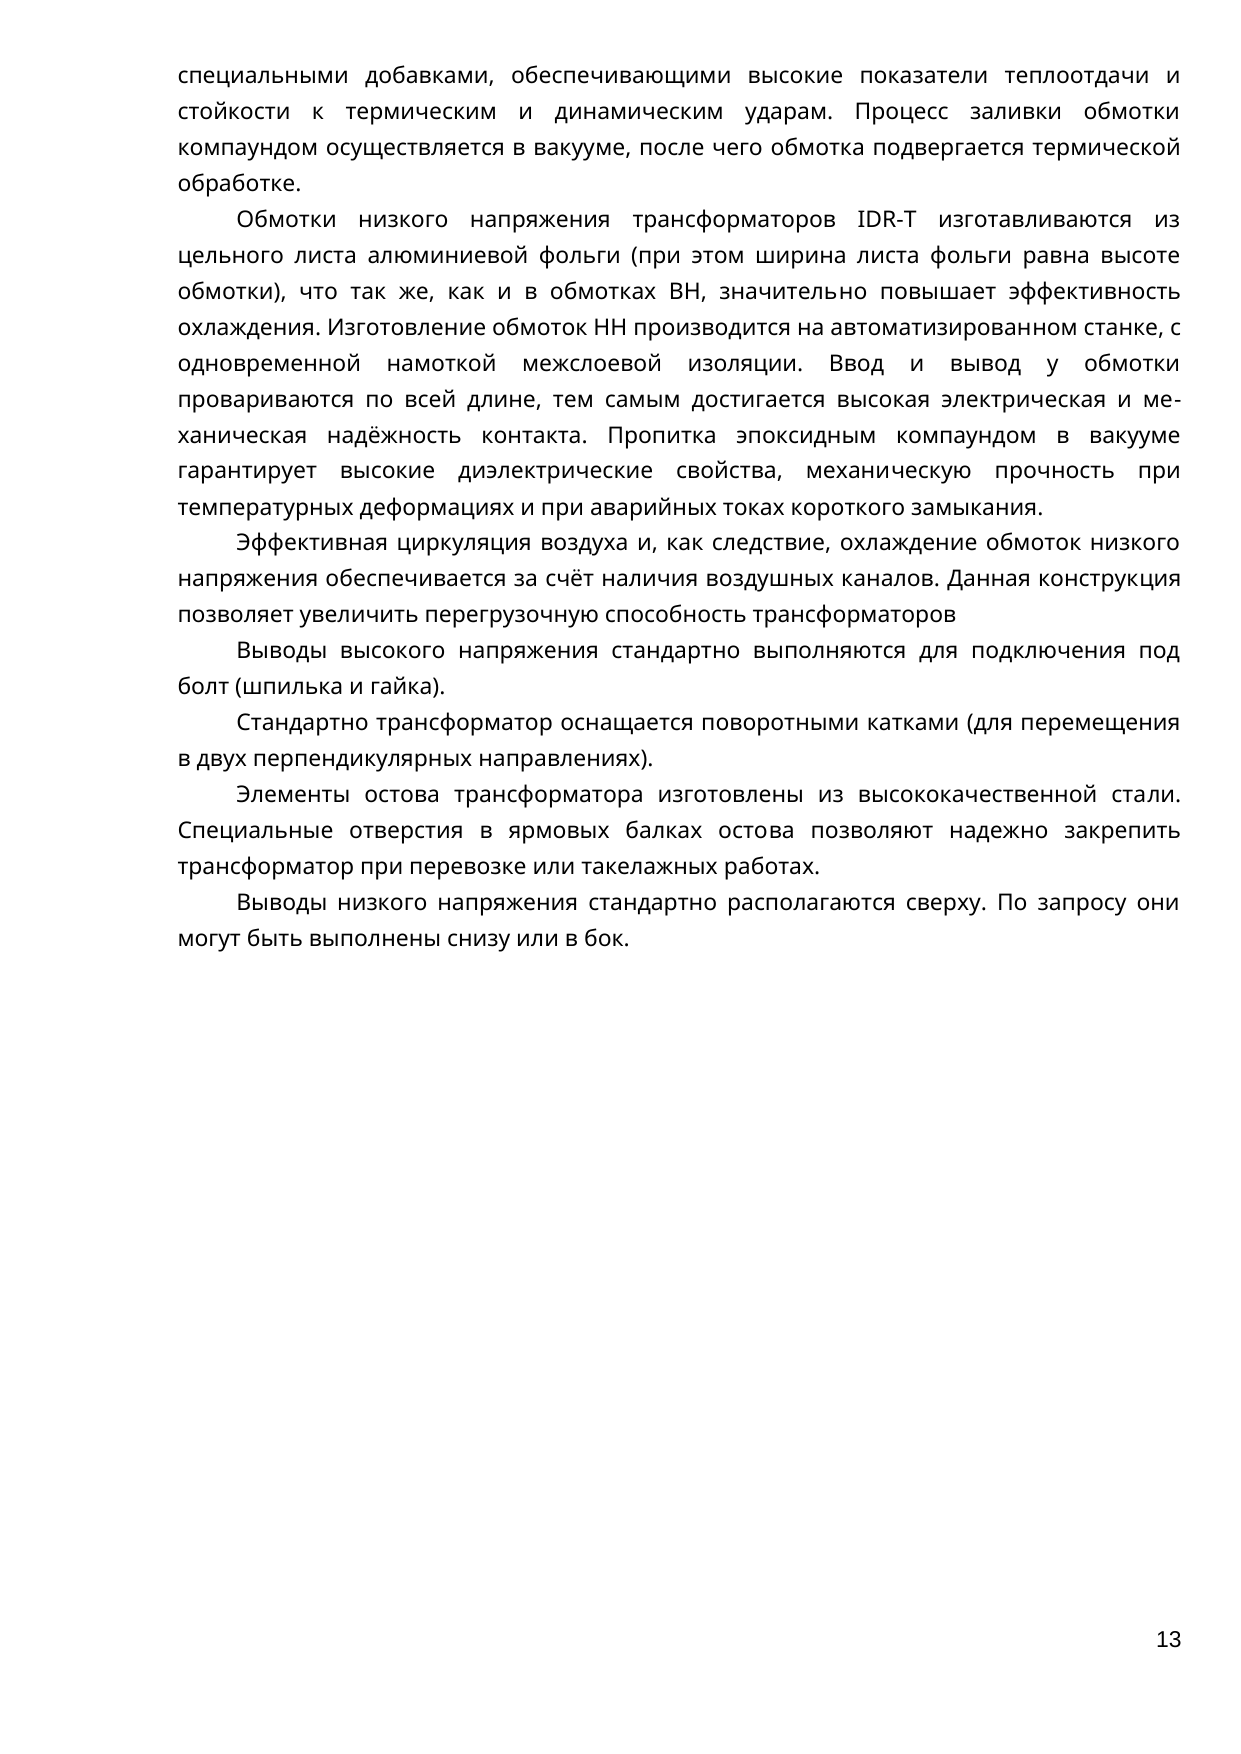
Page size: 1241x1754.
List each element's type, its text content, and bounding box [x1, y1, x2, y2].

text Обмотки низкого напряжения трансформаторов IDR-T изготавливаются из цельного листа алюминиевой фольги (при этом ширина листа фольги равна высоте обмотки), что так же, как и в обмотках ВН, значительно повышает эффективность охлаждения. Изготовление обмоток НН производится на автоматизированном станке, с одновременной намоткой межслоевой изоляции. Ввод и вывод у обмотки провариваются по всей длине, тем самым достигается высокая электрическая и механическая надёжность контакта. Пропитка эпоксидным компаундом в вакууме гарантирует высокие диэлектрические свойства, механическую прочность при температурных деформациях и при аварийных токах короткого замыкания. [177, 203, 1181, 522]
text Выводы высокого напряжения стандартно выполняются для подключения под болт (шпилька и гайка). [177, 634, 1181, 701]
text Эффективная циркуляция воздуха и, как следствие, охлаждение обмоток низкого напряжения обеспечивается за счёт наличия воздушных каналов. Данная конструкция позволяет увеличить перегрузочную способность трансформаторов [177, 526, 1181, 629]
text Стандартно трансформатор оснащается поворотными катками (для перемещения в двух перпендикулярных направлениях). [177, 706, 1181, 773]
text Элементы остова трансформатора изготовлены из высококачественной стали. Специальные отверстия в ярмовых балках остова позволяют надежно закрепить трансформатор при перевозке или такелажных работах. [177, 778, 1181, 881]
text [177, 59, 1181, 198]
text Выводы низкого напряжения стандартно располагаются сверху. По запросу они могут быть выполнены снизу или в бок. [177, 886, 1181, 953]
